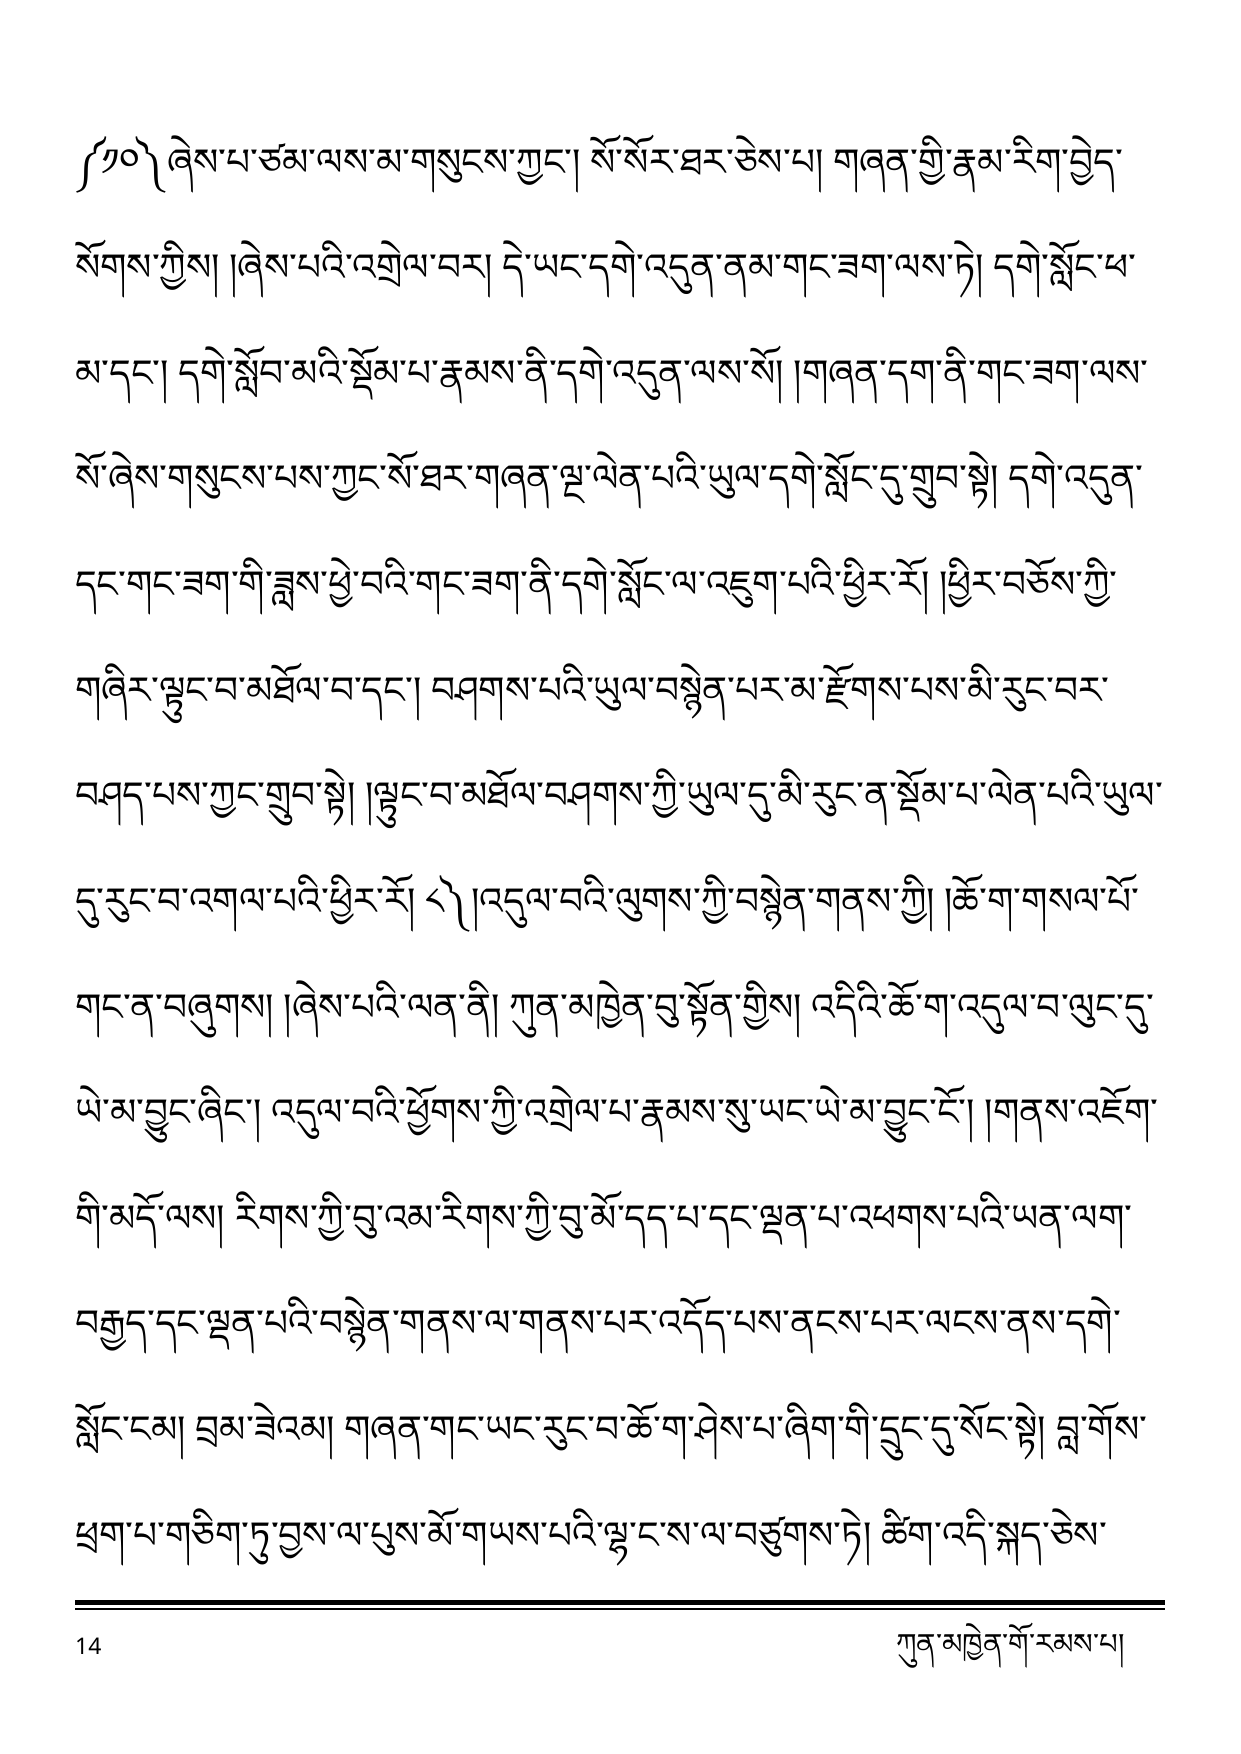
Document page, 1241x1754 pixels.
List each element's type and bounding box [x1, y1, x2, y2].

text [75, 120, 1165, 1599]
